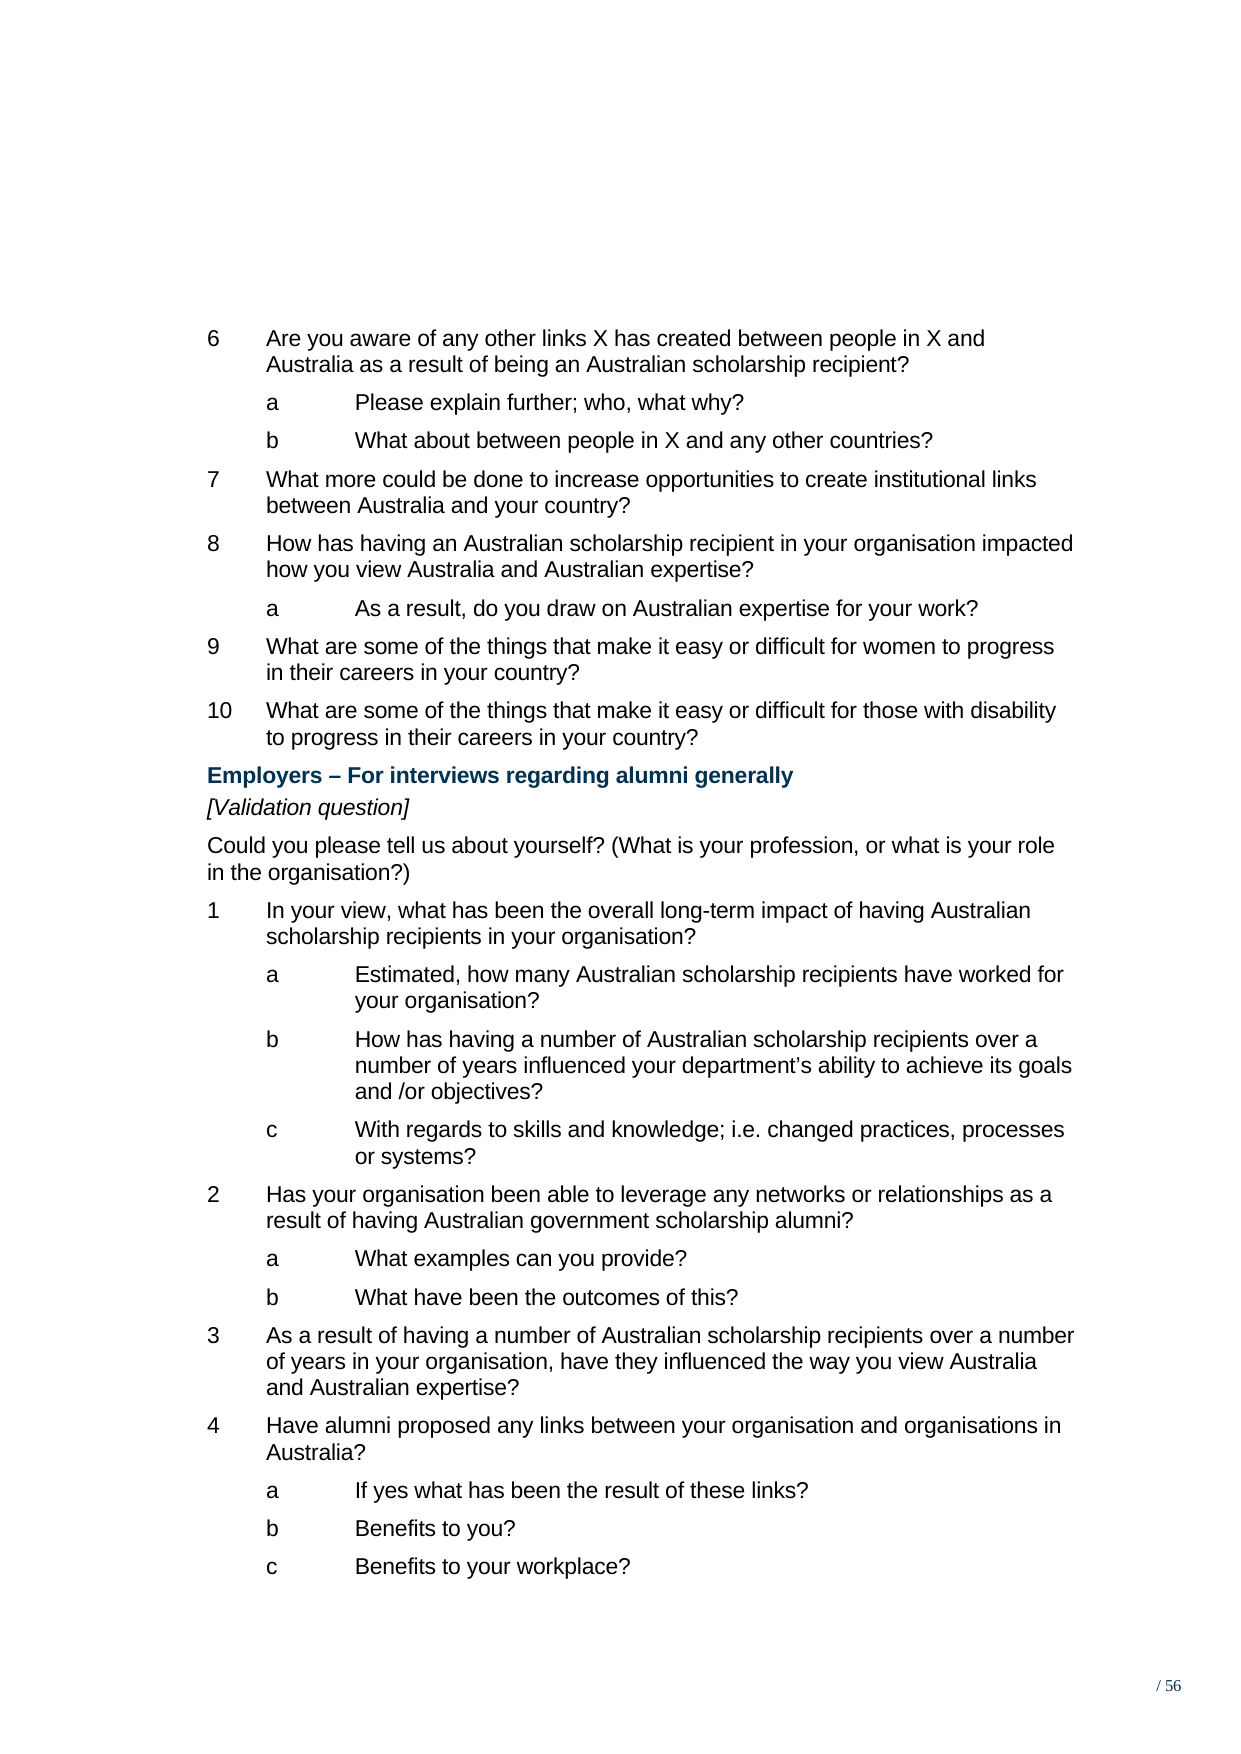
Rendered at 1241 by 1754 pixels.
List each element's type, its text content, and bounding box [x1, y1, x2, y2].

text 9 What are some of the things that make it easy or difficult for women to progress in their careers in your country? [207, 633, 1078, 685]
text [Validation question] [207, 794, 1078, 820]
text 8 How has having an Australian scholarship recipient in your organisation impacted how you view Australia and Australian expertise? [207, 530, 1078, 583]
text 10 What are some of the things that make it easy or difficult for those with disability to progress in their careers in your country? [207, 697, 1078, 750]
text 3 As a result of having a number of Australian scholarship recipients over a number of years in your organisation, have they influenced the way you view Australia and Australian expertise? [207, 1322, 1078, 1401]
text b What have been the outcomes of this? [266, 1283, 1078, 1310]
text b What about between people in X and any other countries? [266, 427, 1078, 454]
text 6 Are you aware of any other links X has created between people in X and Australia as a result of being an Australian scholarship recipient? [207, 325, 1078, 378]
text Could you please tell us about yourself? (What is your profession, or what is your role in the organisation?) [207, 832, 1078, 885]
text b Benefits to you? [266, 1515, 1078, 1541]
text a If yes what has been the result of these links? [266, 1477, 1078, 1503]
text c With regards to skills and knowledge; i.e. changed practices, processes or systems? [266, 1116, 1078, 1169]
text 7 What more could be done to increase opportunities to create institutional links between Australia and your country? [207, 466, 1078, 518]
text a As a result, do you draw on Australian expertise for your work? [266, 594, 1078, 621]
text c Benefits to your workplace? [266, 1553, 1078, 1579]
text a Please explain further; who, what why? [266, 389, 1078, 416]
subtitle Employers – For interviews regarding alumni generally [207, 762, 1078, 788]
text 1 In your view, what has been the overall long-term impact of having Australian scholarship recipients in your organisation? [207, 897, 1078, 949]
text a What examples can you provide? [266, 1245, 1078, 1272]
text 4 Have alumni proposed any links between your organisation and organisations in Australia? [207, 1412, 1078, 1465]
text a Estimated, how many Australian scholarship recipients have worked for your organisation? [266, 961, 1078, 1014]
text 2 Has your organisation been able to leverage any networks or relationships as a result of having Australian government scholarship alumni? [207, 1181, 1078, 1233]
text b How has having a number of Australian scholarship recipients over a number of years influenced your department’s ability to achieve its goals and /or objectives? [266, 1026, 1078, 1104]
